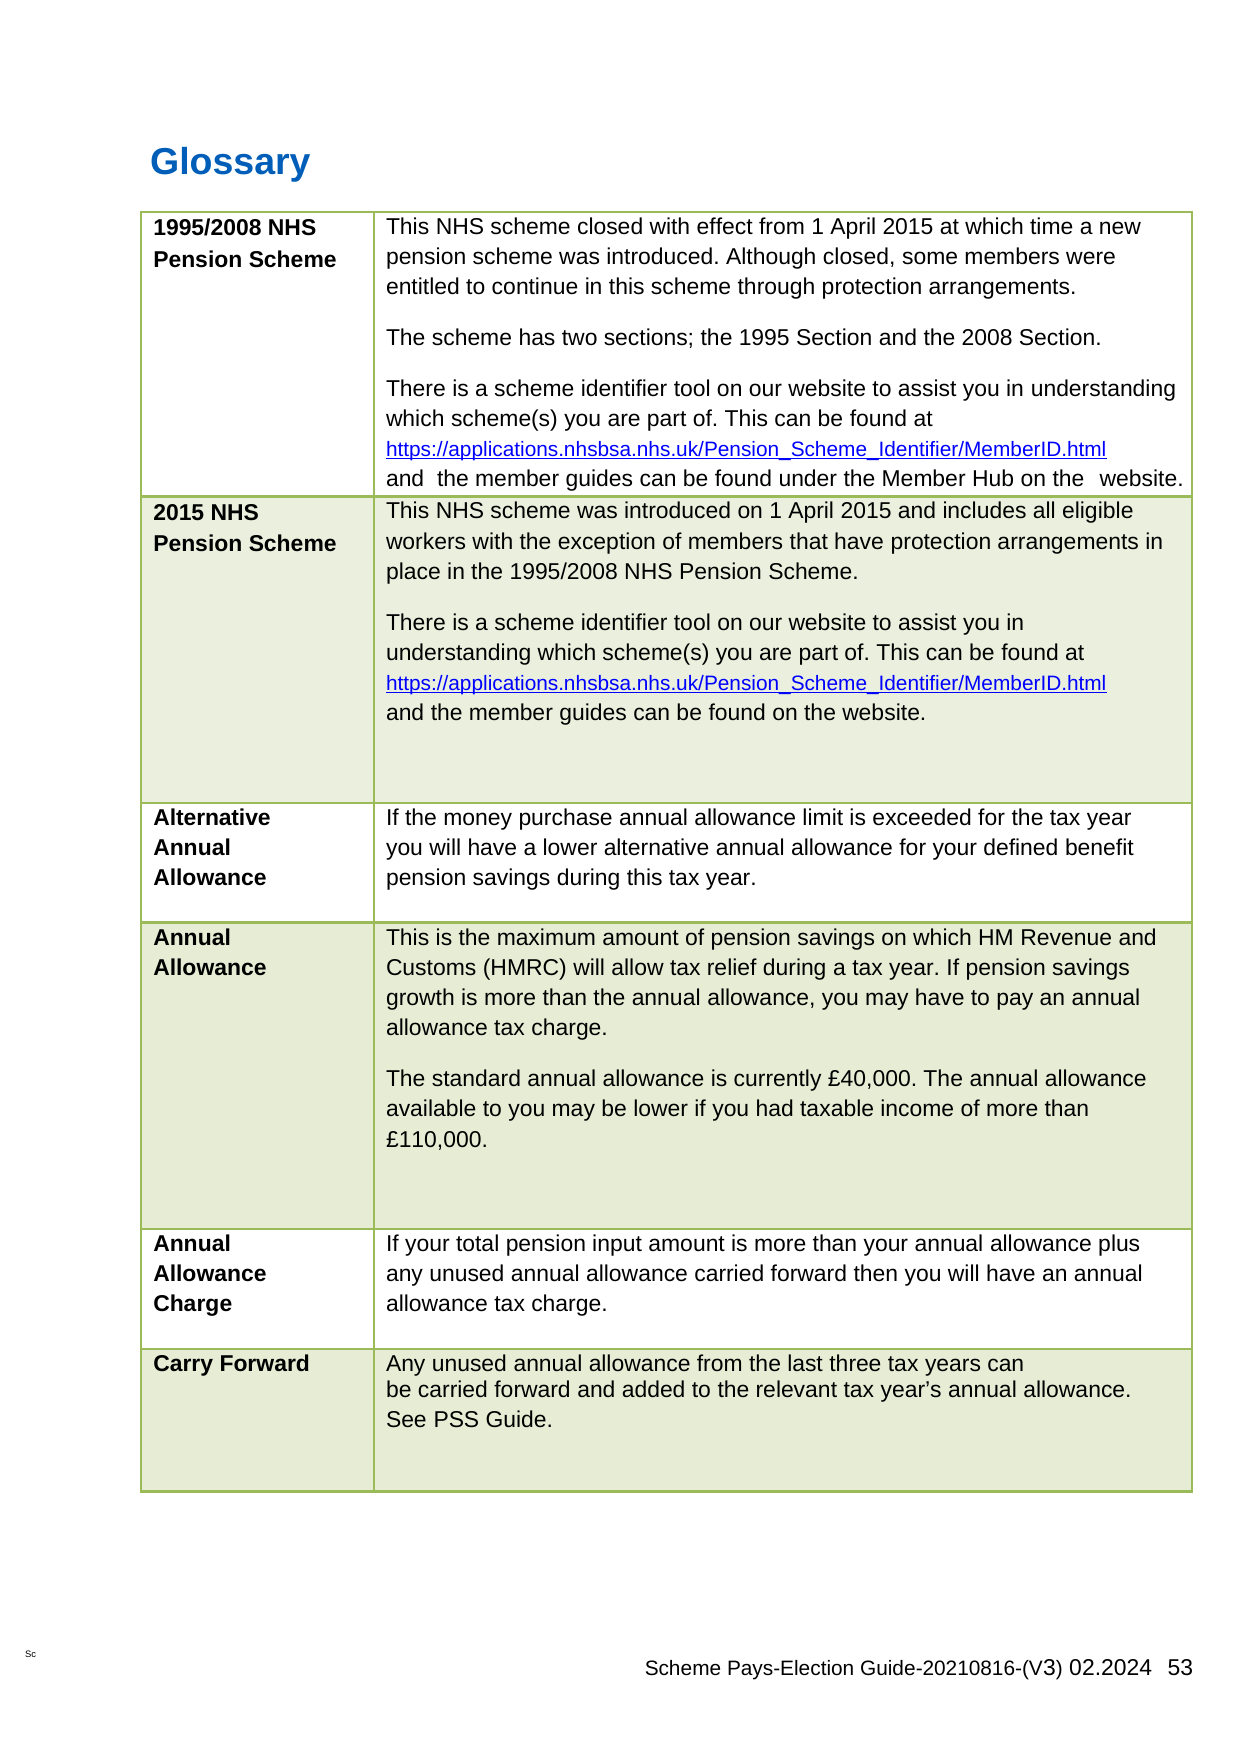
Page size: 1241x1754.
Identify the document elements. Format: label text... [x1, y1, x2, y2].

table_header This NHS scheme closed with effect from 1 April 2015 at which time a new pension scheme was introduced. Although closed, some members were entitled to continue in this scheme through protection arrangements. The scheme has two sections; the 1995 Section and the 2008 Section. There is a scheme identifier tool on our website to assist you in understanding which scheme(s) you are part of. This can be found at https://applications.nhsbsa.nhs.uk/Pension_Scheme_Identifier/MemberID.html and the member guides can be found under the Member Hub on the website. [375, 213, 1191, 495]
table_cell This NHS scheme was introduced on 1 April 2015 and includes all eligible workers with the exception of members that have protection arrangements in place in the 1995/2008 NHS Pension Scheme. There is a scheme identifier tool on our website to assist you in understanding which scheme(s) you are part of. This can be found at https://applications.nhsbsa.nhs.uk/Pension_Scheme_Identifier/MemberID.html and the member guides can be found on the website. [375, 498, 1191, 802]
table_cell Annual Allowance Charge [142, 1230, 373, 1347]
table_cell Carry Forward [142, 1350, 373, 1490]
table_cell Any unused annual allowance from the last three tax years can be carried forward and added to the relevant tax year’s annual allowance. See PSS Guide. [375, 1350, 1191, 1490]
subtitle Glossary [150, 139, 1211, 183]
table_cell Annual Allowance [142, 924, 373, 1228]
table_cell 2015 NHS Pension Scheme [142, 498, 373, 802]
table_cell If your total pension input amount is more than your annual allowance plus any unused annual allowance carried forward then you will have an annual allowance tax charge. [375, 1230, 1191, 1347]
table_cell This is the maximum amount of pension savings on which HM Revenue and Customs (HMRC) will allow tax relief during a tax year. If pension savings growth is more than the annual allowance, you may have to pay an annual allowance tax charge. The standard annual allowance is currently £40,000. The annual allowance available to you may be lower if you had taxable income of more than £110,000. [375, 924, 1191, 1228]
table_cell If the money purchase annual allowance limit is exceeded for the tax year you will have a lower alternative annual allowance for your defined benefit pension savings during this tax year. [375, 804, 1191, 921]
table_header 1995/2008 NHS Pension Scheme [142, 213, 373, 495]
table_cell Alternative Annual Allowance [142, 804, 373, 921]
